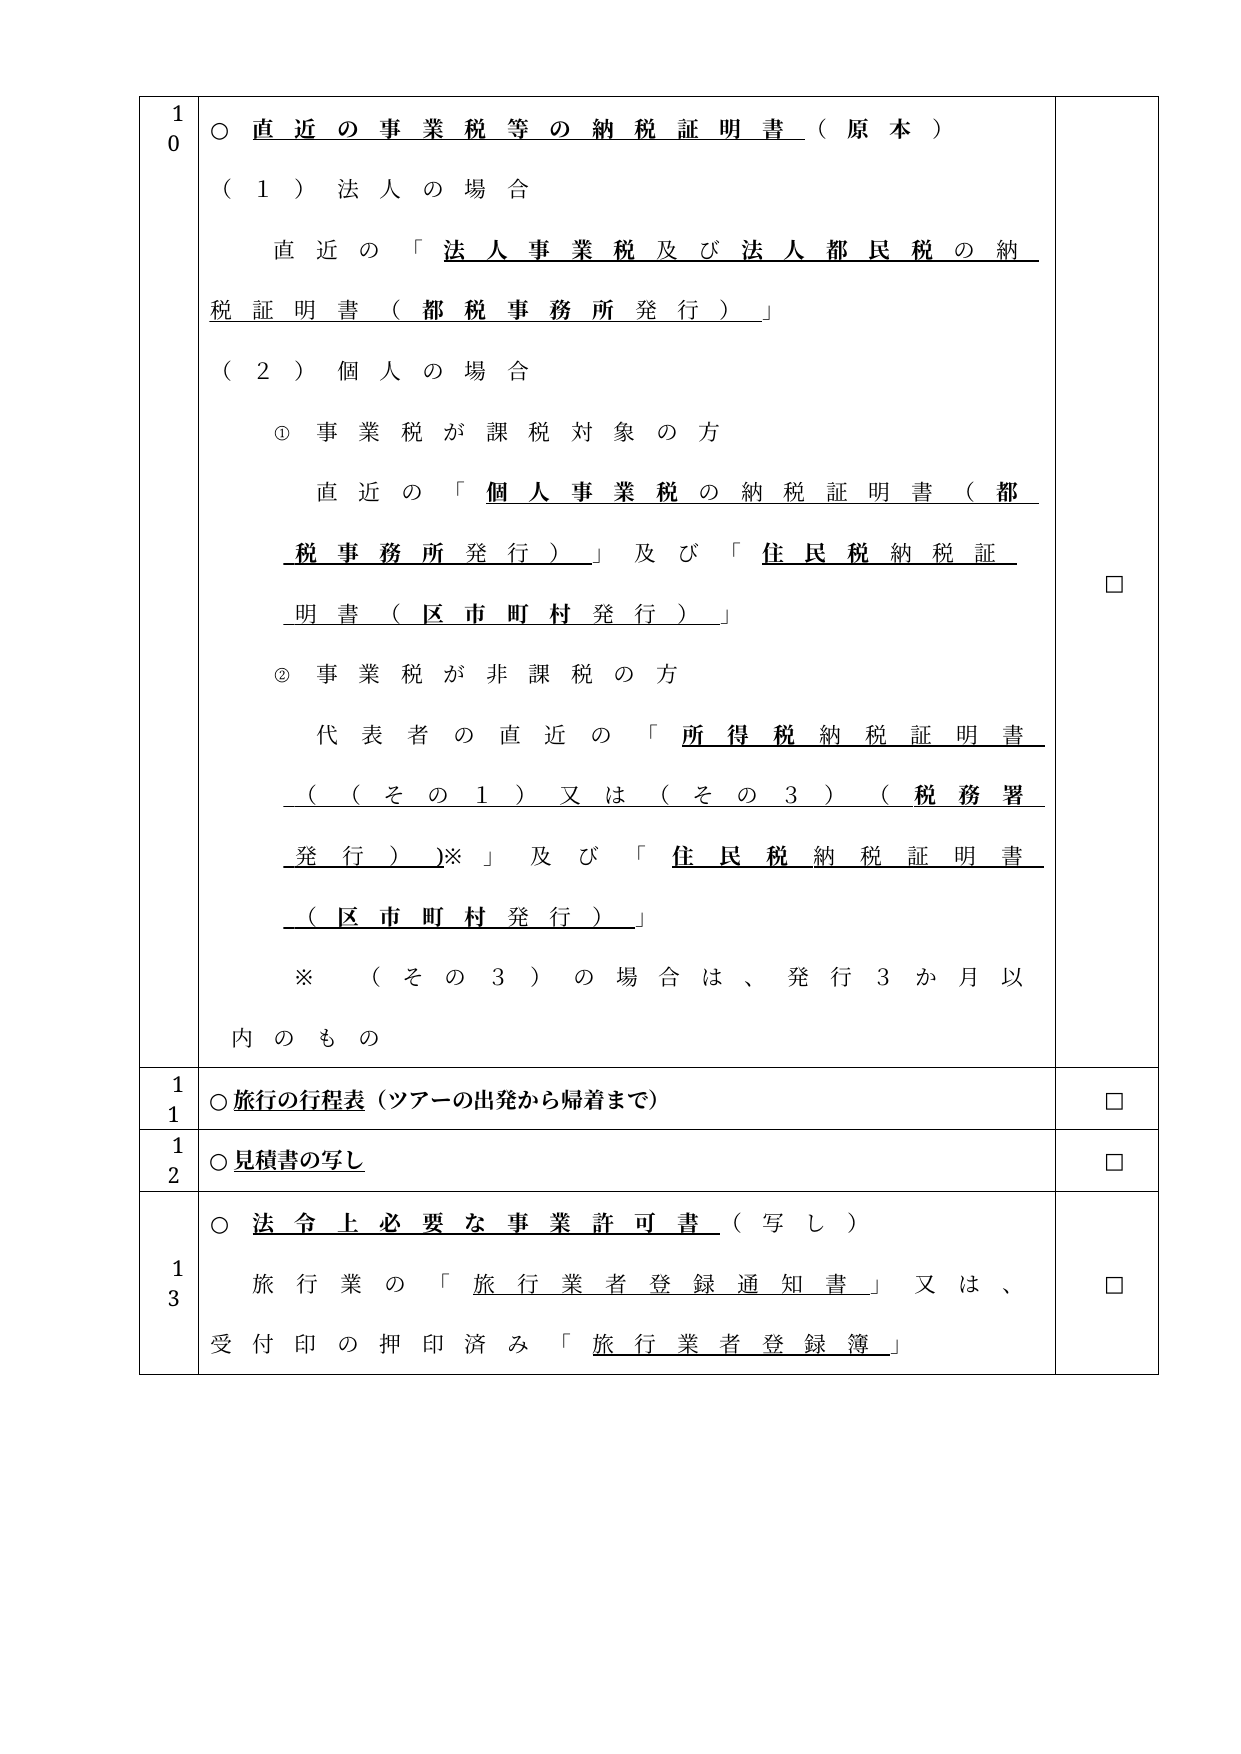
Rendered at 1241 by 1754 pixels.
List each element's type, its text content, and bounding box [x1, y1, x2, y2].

table_cell □ [1056, 1068, 1158, 1129]
table_cell ○ 見積書の写し [199, 1130, 1055, 1191]
table_cell 13 [140, 1192, 198, 1373]
table_cell □ [1056, 1192, 1158, 1373]
table_cell 11 [140, 1068, 198, 1129]
table_cell □ [1056, 97, 1158, 1067]
table_cell □ [1056, 1130, 1158, 1191]
table_cell ○ 法令上必要な事業許可書（写し） 旅行業の「旅行業者登録通知書」又は、受付印の押印済み「旅行業者登録簿」 [199, 1192, 1055, 1373]
table_cell 12 [140, 1130, 198, 1191]
table_cell ○ 直近の事業税等の納税証明書（原本） （１）法人の場合 直近の「法人事業税及び法人都民税の納税証明書（都税事務所発行）」 （２）個人の場合 ① 事業税が課税対象の方 直近の「個人事業税の納税証明書（都税事務所発行）」及び「住民税納税証明書（区市町村発行）」 ② 事業税が非課税の方 代表者の直近の「所得税納税証明書（（その１）又は（その３）（税務署発行）)※」及び「住民税納税証明書（区市町村発行）」 ※ （その３）の場合は、発行３か月以内のもの [199, 97, 1055, 1067]
table_cell ○ 旅行の行程表（ツアーの出発から帰着まで） [199, 1068, 1055, 1129]
table_cell 10 [140, 97, 198, 1067]
